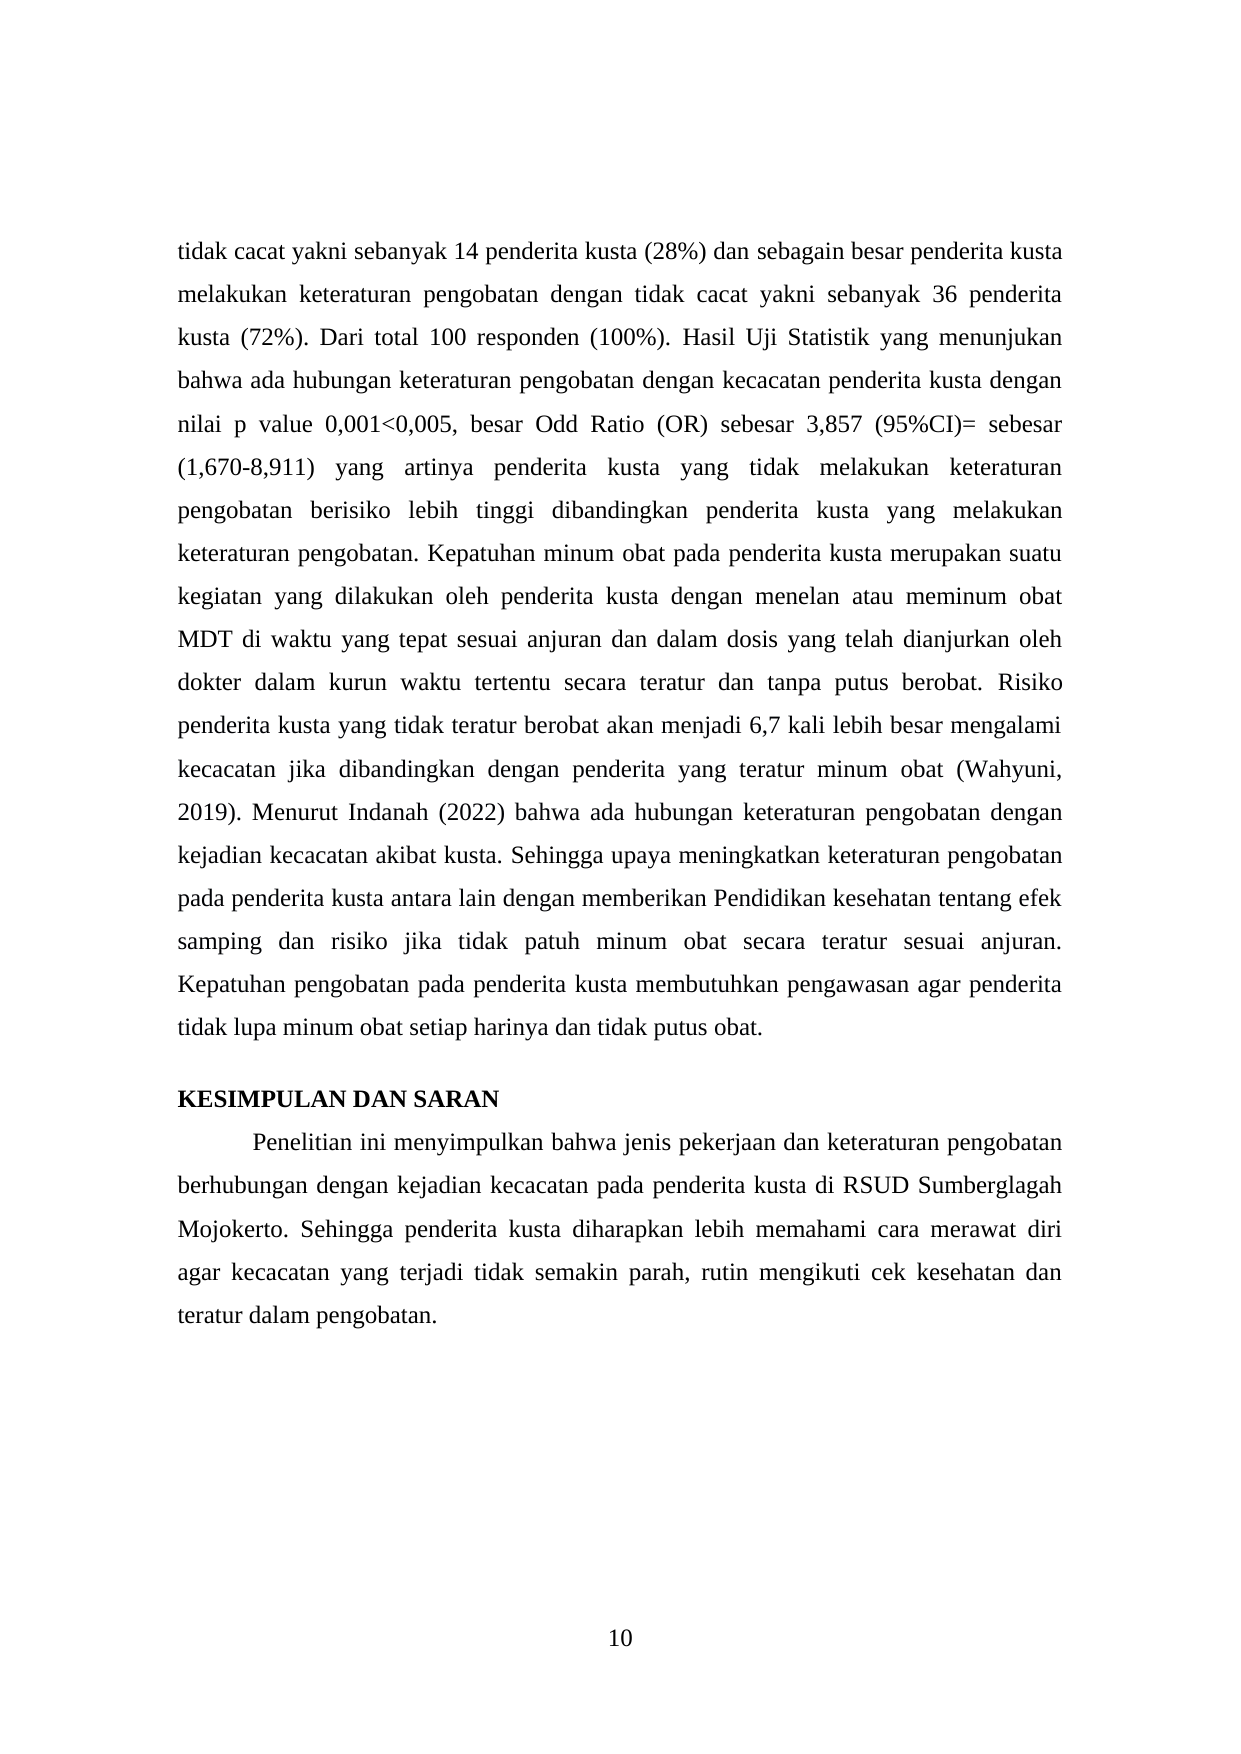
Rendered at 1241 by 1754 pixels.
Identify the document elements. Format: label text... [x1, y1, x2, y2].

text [177, 236, 1063, 1041]
text KESIMPULAN DAN SARAN [177, 1084, 1063, 1113]
text Penelitian ini menyimpulkan bahwa jenis pekerjaan dan keteraturan pengobatan berhubungan dengan kejadian kecacatan pada penderita kusta di RSUD Sumberglagah Mojokerto. Sehingga penderita kusta diharapkan lebih memahami cara merawat diri agar kecacatan yang terjadi tidak semakin parah, rutin mengikuti cek kesehatan dan teratur dalam pengobatan. [177, 1127, 1063, 1329]
